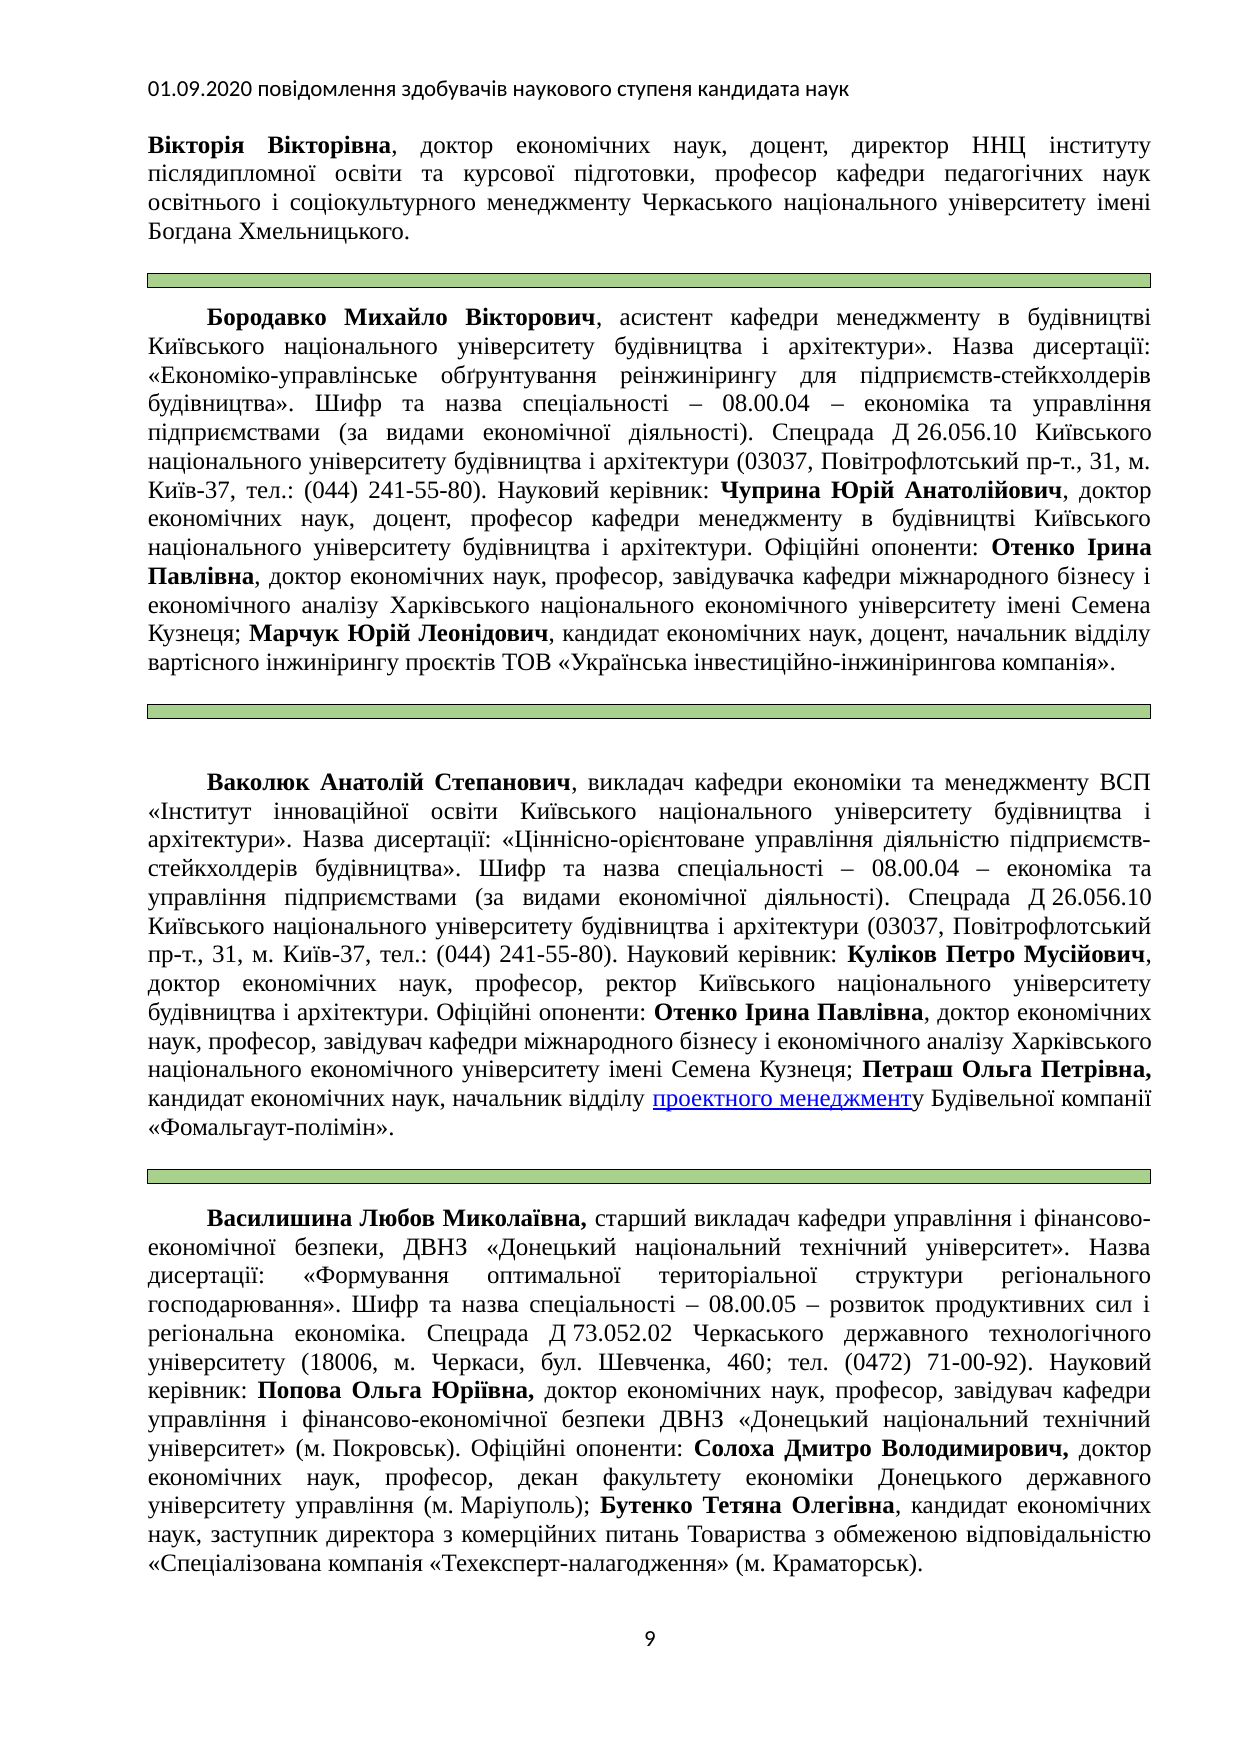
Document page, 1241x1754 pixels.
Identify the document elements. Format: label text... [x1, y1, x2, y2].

text Василишина Любов Миколаївна, старший викладач кафедри управління і фінансово-економічної безпеки, ДВНЗ «Донецький національний технічний університет». Назва дисертації: «Формування оптимальної територіальної структури регіонального господарювання». Шифр та назва спеціальності – 08.00.05 – розвиток продуктивних сил і регіональна економіка. Спецрада Д 73.052.02 Черкаського державного технологічного університету (18006, м. Черкаси, бул. Шевченка, 460; тел. (0472) 71-00-92). Науковий керівник: Попова Ольга Юріївна, доктор економічних наук, професор, завідувач кафедри управління і фінансово-економічної безпеки ДВНЗ «Донецький національний технічний університет» (м. Покровськ). Офіційні опоненти: Солоха Дмитро Володимирович, доктор економічних наук, професор, декан факультету економіки Донецького державного університету управління (м. Маріуполь); Бутенко Тетяна Олегівна, кандидат економічних наук, заступник директора з комерційних питань Товариства з обмеженою відповідальністю «Спеціалізована компанія «Техексперт-налагодження» (м. Краматорськ). [148, 1203, 1152, 1577]
text Бородавко Михайло Вікторович, асистент кафедри менеджменту в будівництві Київського національного університету будівництва і архітектури». Назва дисертації: «Економіко-управлінське обґрунтування реінжинірингу для підприємств-стейкхолдерів будівництва». Шифр та назва спеціальності – 08.00.04 – економіка та управління підприємствами (за видами економічної діяльності). Спецрада Д 26.056.10 Київського національного університету будівництва і архітектури (03037, Повітрофлотський пр-т., . Київ-37, тел.: (044) 241-55-80). Науковий керівник: Чуприна Юрій Анатолійович, доктор економічних наук, доцент, професор кафедри менеджменту в будівництві Київського національного університету будівництва і архітектури. Офіційні опоненти: Отенко Ірина Павлівна, доктор економічних наук, професор, завідувачка кафедри міжнародного бізнесу і економічного аналізу Харківського національного економічного університету імені Семена Кузнеця; Марчук Юрій Леонідович, кандидат економічних наук, доцент, начальник відділу вартісного інжинірингу проєктів ТОВ «Українська інвестиційно-інжинірингова компанія». [148, 302, 1152, 676]
text Ваколюк Анатолій Степанович, викладач кафедри економіки та менеджменту ВСП «Інститут інноваційної освіти Київського національного університету будівництва і архітектури». Назва дисертації: «Ціннісно-орієнтоване управління діяльністю підприємств-стейкхолдерів будівництва». Шифр та назва спеціальності – 08.00.04 – економіка та управління підприємствами (за видами економічної діяльності). Спецрада Д 26.056.10 Київського національного університету будівництва і архітектури (03037, Повітрофлотський пр-т., 31, м. Київ-37, тел.: (044) 241-55-80). Науковий керівник: Куліков Петро Мусійович, доктор економічних наук, професор, ректор Київського національного університету будівництва і архітектури. Офіційні опоненти: Отенко Ірина Павлівна, доктор економічних наук, професор, завідувач кафедри міжнародного бізнесу і економічного аналізу Харківського національного економічного університету імені Семена Кузнеця; Петраш Ольга Петрівна, кандидат економічних наук, начальник відділу проектного менеджменту Будівельної компанії «Фомальгаут-полімін». [148, 767, 1152, 1141]
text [148, 130, 1152, 245]
